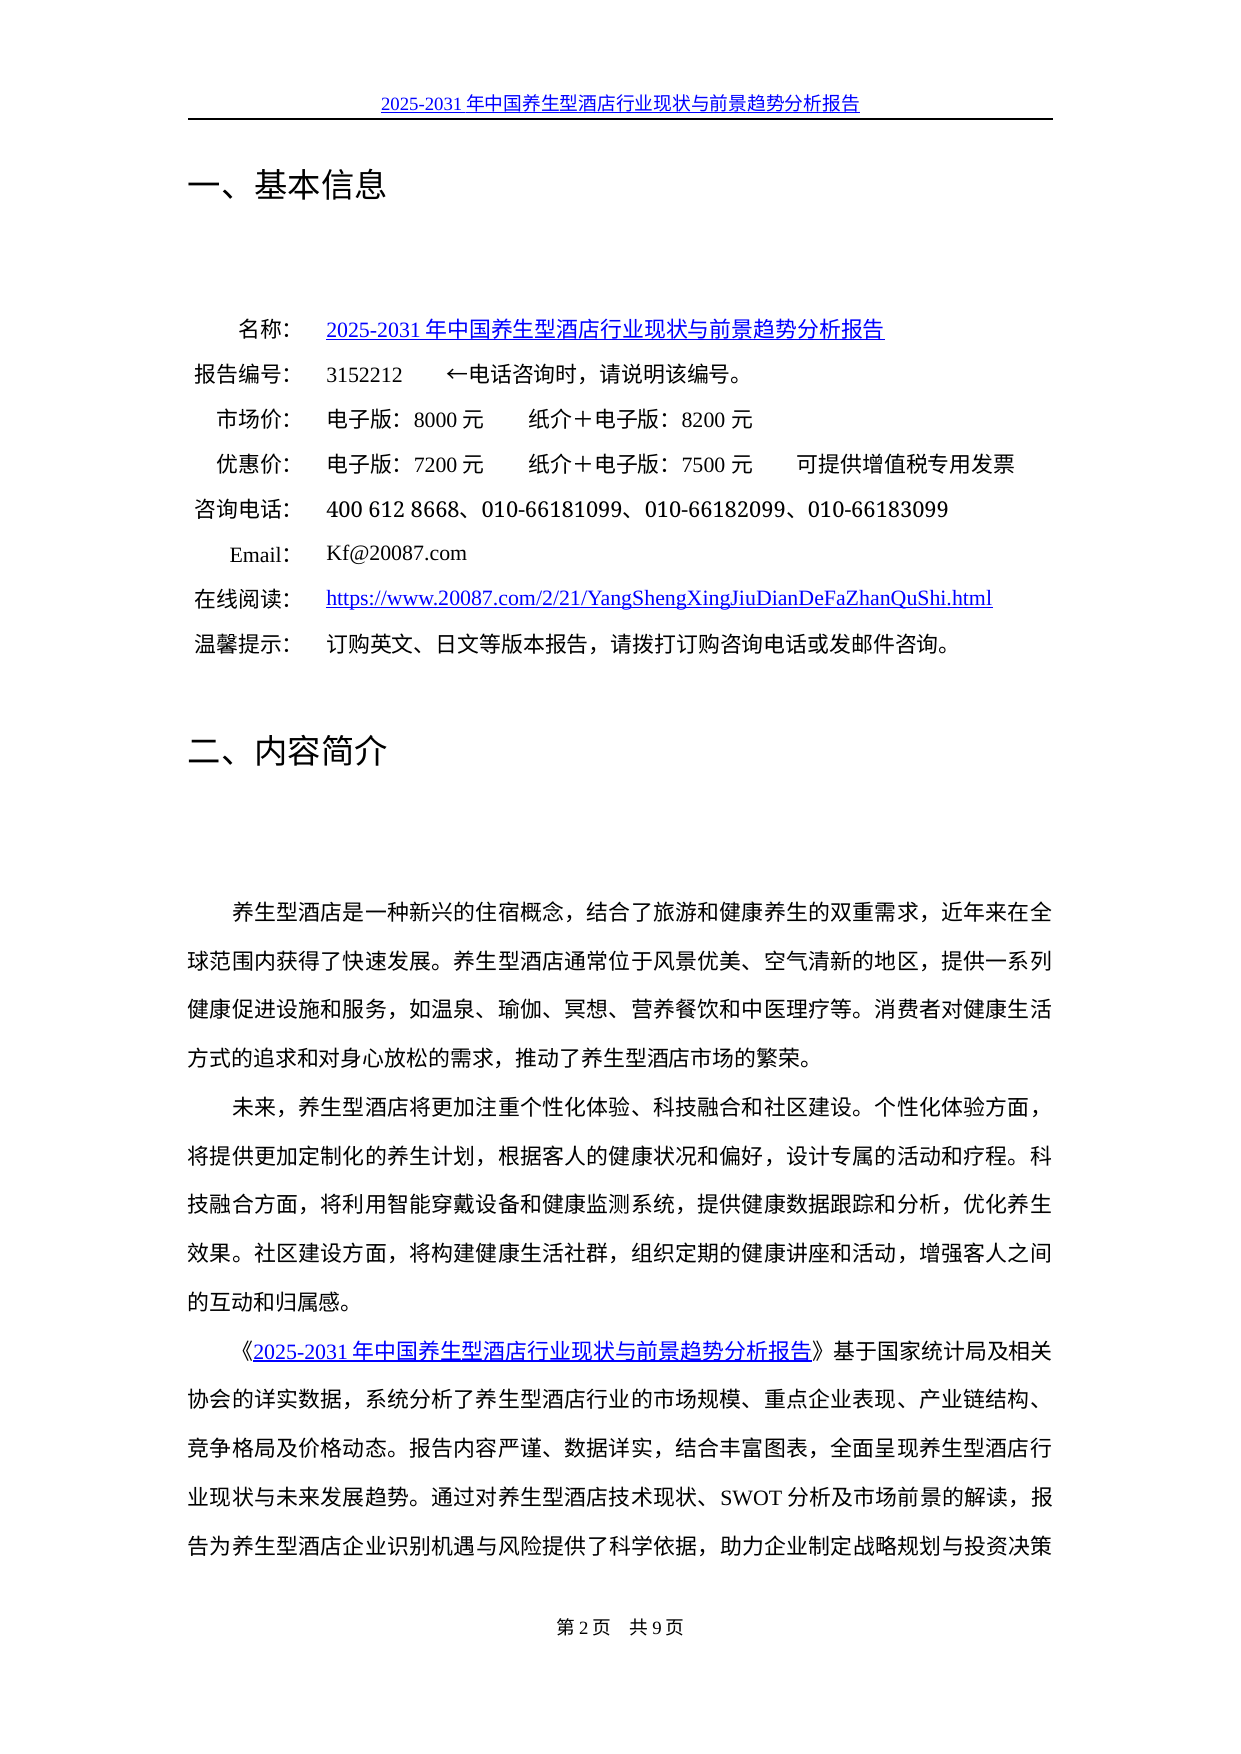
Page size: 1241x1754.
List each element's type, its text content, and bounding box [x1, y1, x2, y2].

table_cell 电子版：7200 元 纸介＋电子版：7500 元 可提供增值税专用发票 [315, 447, 1073, 492]
table_cell 400 612 8668、010-66181099、010-66182099、010-66183099 [315, 492, 1073, 537]
table_cell 3152212 ←电话咨询时，请说明该编号。 [315, 357, 1073, 402]
table_cell 电子版：8000 元 纸介＋电子版：8200 元 [315, 402, 1073, 447]
table_header 名称： [167, 312, 315, 357]
table_cell 优惠价： [167, 447, 315, 492]
table_cell 市场价： [167, 402, 315, 447]
table_cell Kf@20087.com [315, 537, 1073, 582]
table_cell Email： [167, 537, 315, 582]
table_cell 报告编号： [167, 357, 315, 402]
table_cell 在线阅读： [167, 582, 315, 627]
table_cell [315, 582, 1073, 627]
table_cell 订购英文、日文等版本报告，请拨打订购咨询电话或发邮件咨询。 [315, 627, 1073, 672]
table_cell 温馨提示： [167, 627, 315, 672]
title 一、基本信息 [187, 150, 1053, 215]
title 二、内容简介 [187, 717, 1053, 782]
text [187, 894, 1053, 1561]
table_cell 咨询电话： [167, 492, 315, 537]
table_header 2025-2031年中国养生型酒店行业现状与前景趋势分析报告 [315, 312, 1073, 357]
